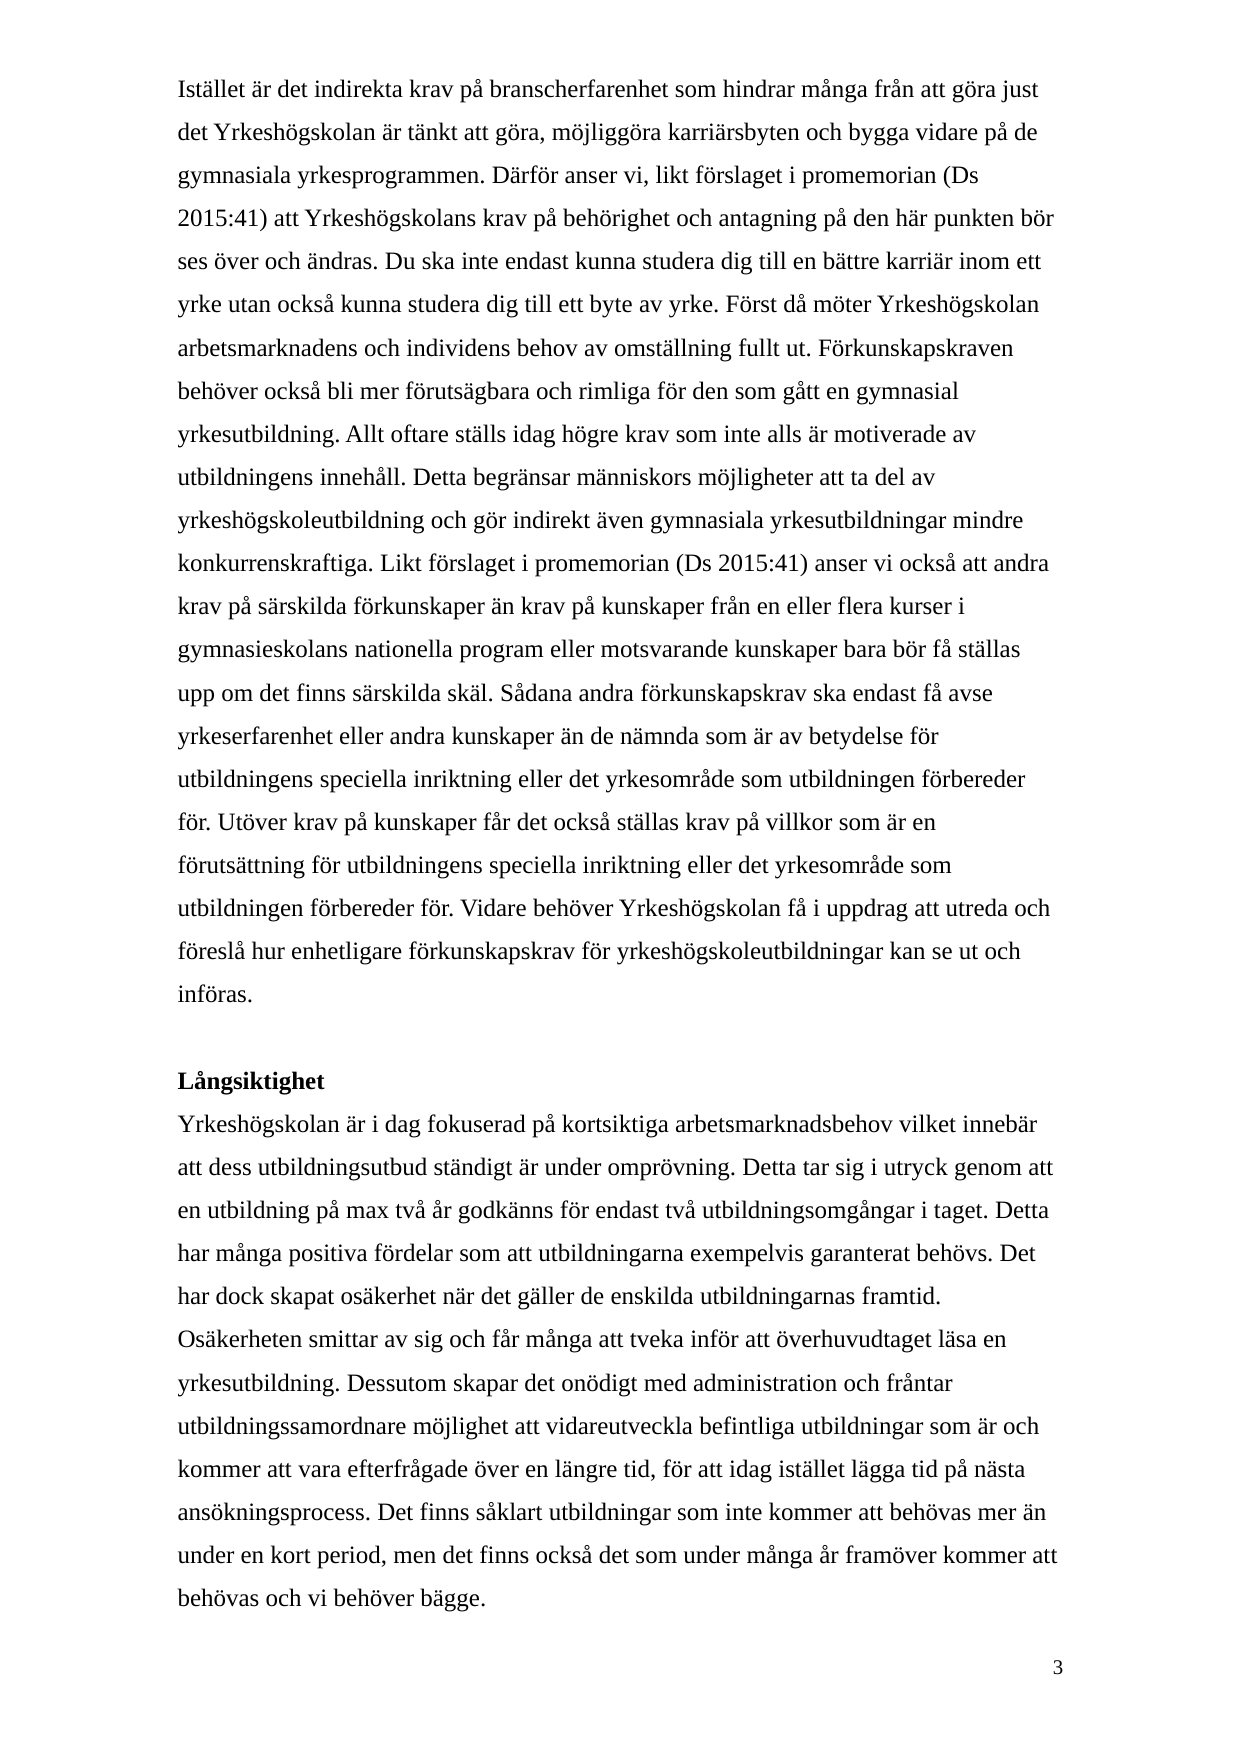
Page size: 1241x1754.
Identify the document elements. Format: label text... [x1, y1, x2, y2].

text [177, 74, 1063, 1008]
text Långsiktighet [177, 1066, 1063, 1094]
text Yrkeshögskolan är i dag fokuserad på kortsiktiga arbetsmarknadsbehov vilket innebär att dess utbildningsutbud ständigt är under omprövning. Detta tar sig i utryck genom att en utbildning på max två år godkänns för endast två utbildningsomgångar i taget. Detta har många positiva fördelar som att utbildningarna exempelvis garanterat behövs. Det har dock skapat osäkerhet när det gäller de enskilda utbildningarnas framtid. Osäkerheten smittar av sig och får många att tveka inför att överhuvudtaget läsa en yrkesutbildning. Dessutom skapar det onödigt med administration och fråntar utbildningssamordnare möjlighet att vidareutveckla befintliga utbildningar som är och kommer att vara efterfrågade över en längre tid, för att idag istället lägga tid på nästa ansökningsprocess. Det finns såklart utbildningar som inte kommer att behövas mer än under en kort period, men det finns också det som under många år framöver kommer att behövas och vi behöver bägge. [177, 1109, 1063, 1612]
